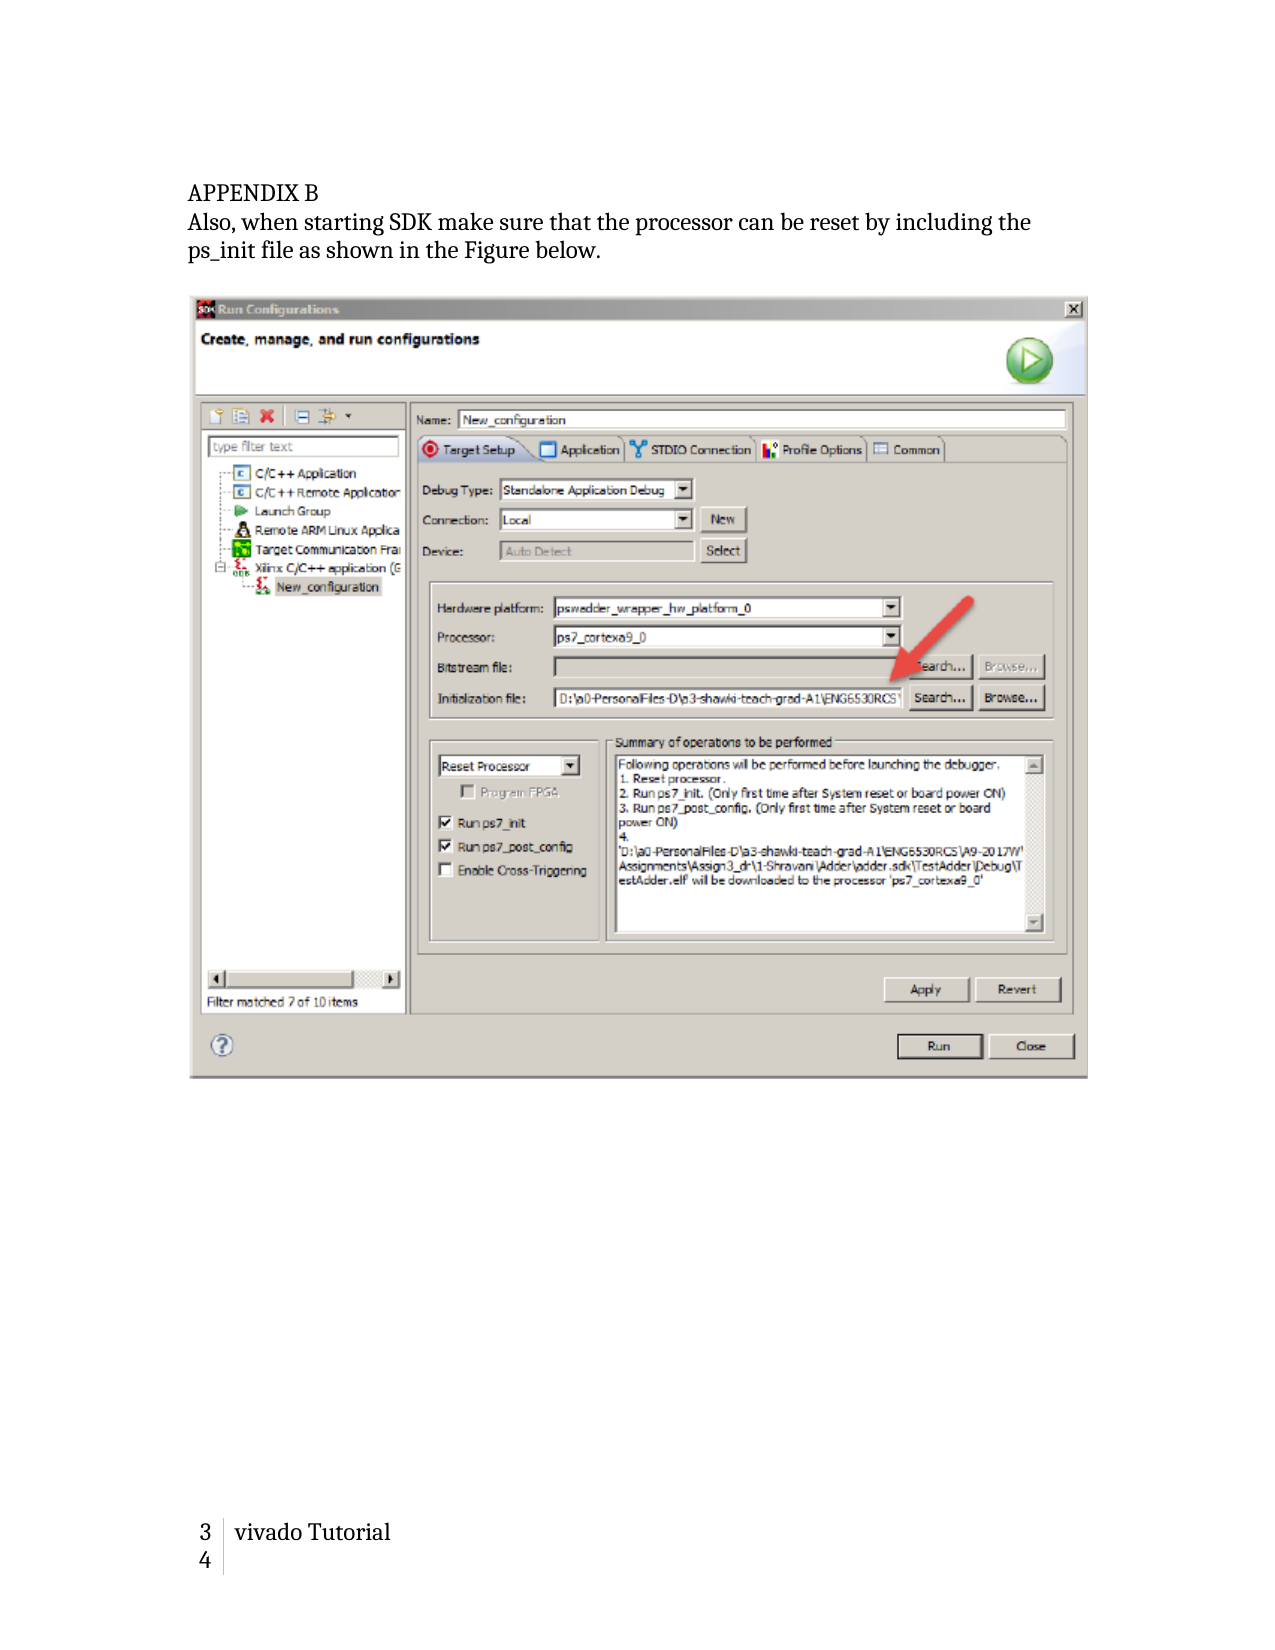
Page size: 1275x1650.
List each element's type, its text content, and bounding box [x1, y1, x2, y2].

text APPENDIX B [187, 179, 1087, 207]
text Also, when starting SDK make sure that the processor can be reset by including the ps_init file as shown in the Figure below. [187, 207, 1087, 265]
